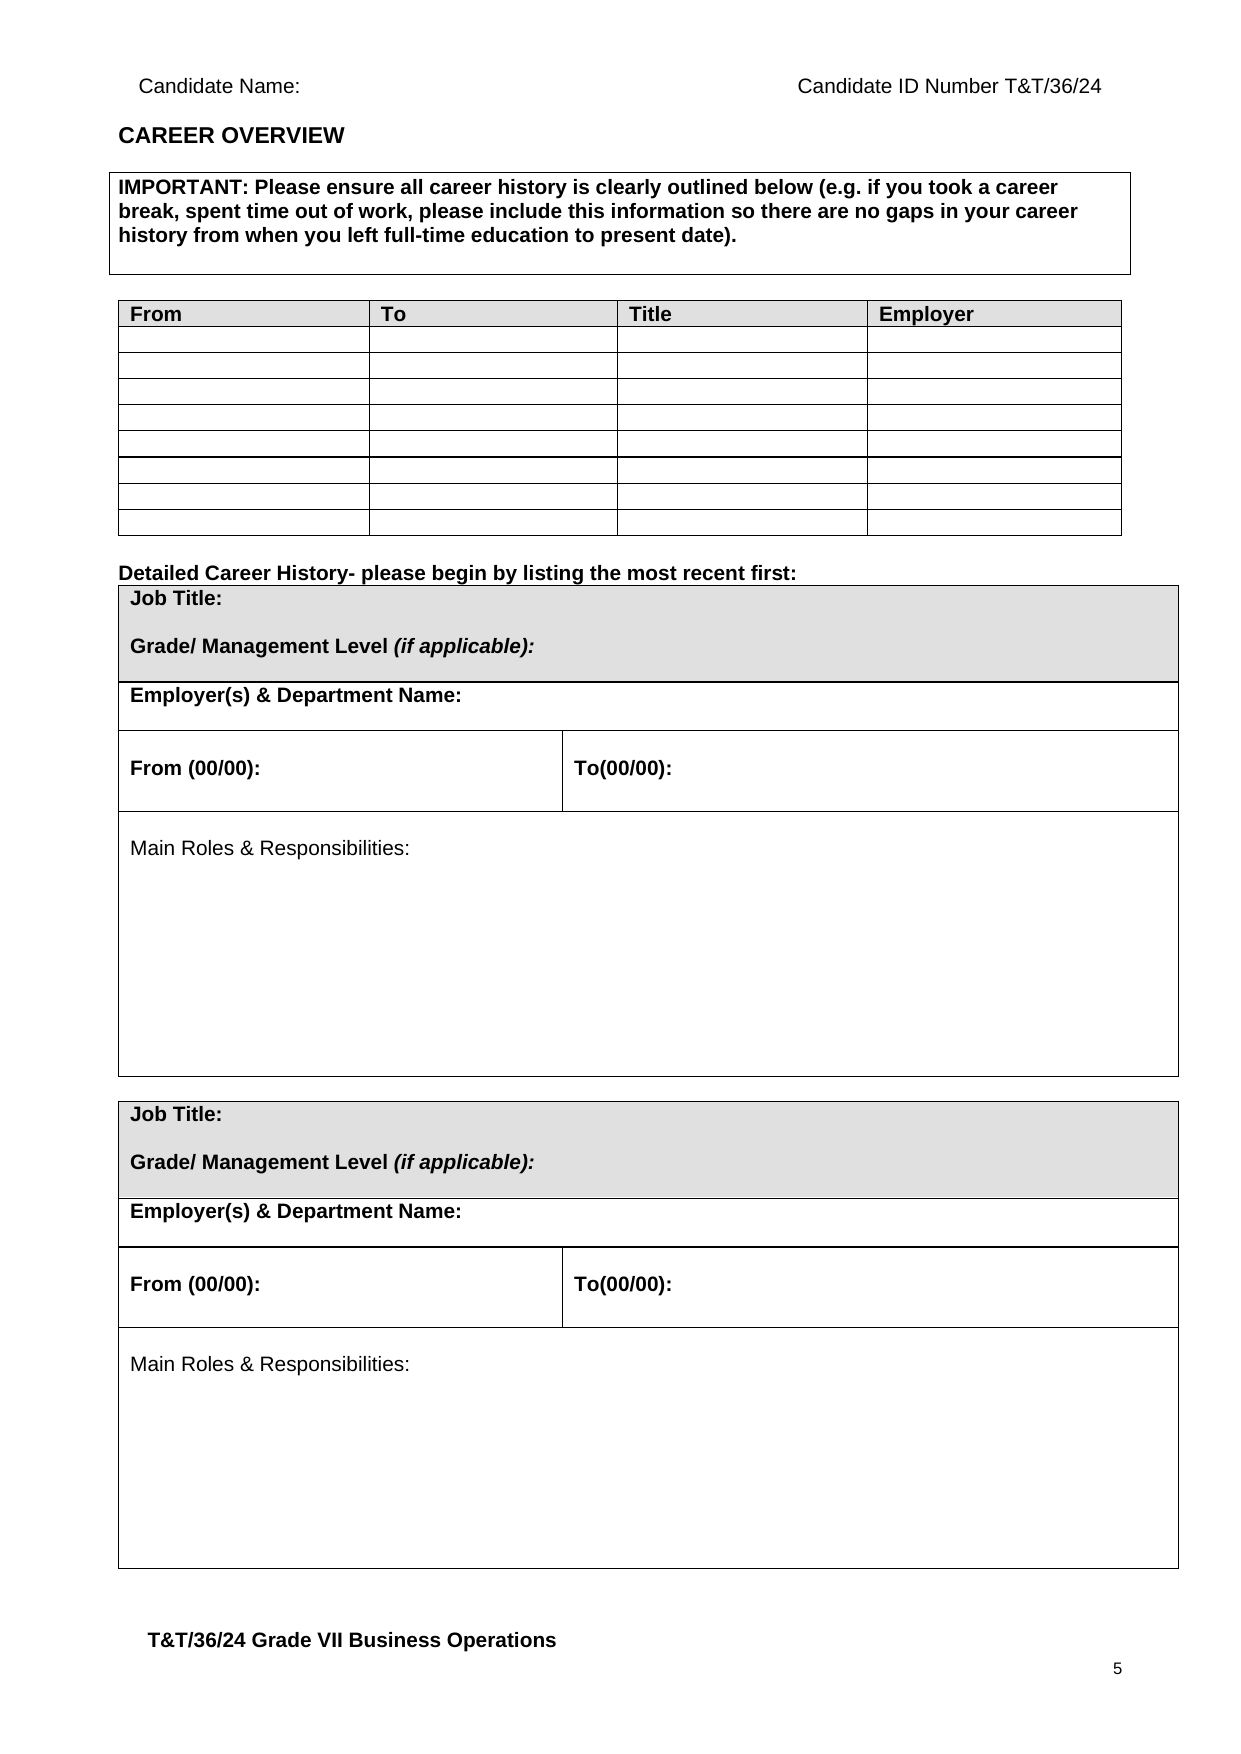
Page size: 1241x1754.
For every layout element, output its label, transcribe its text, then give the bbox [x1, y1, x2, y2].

table_cell [370, 405, 617, 430]
table_cell [868, 327, 1121, 352]
table_header From [119, 301, 369, 326]
text IMPORTANT: Please ensure all career history is clearly outlined below (e.g. if you took a career break, spent time out of work, please include this information so there are no gaps in your career history from when you left full-time education to present date). [110, 173, 1130, 247]
table_cell [370, 327, 617, 352]
table_cell [119, 405, 369, 430]
table_cell [119, 379, 369, 404]
table_cell [119, 458, 369, 482]
table_cell [119, 327, 369, 352]
table_cell [370, 510, 617, 534]
table_cell [119, 353, 369, 378]
table_cell To(00/00): [563, 1248, 1178, 1327]
table_cell [868, 484, 1121, 508]
table_cell [618, 405, 867, 430]
table_cell [370, 484, 617, 508]
table_cell Main Roles & Responsibilities: [119, 1328, 1178, 1568]
table_cell [868, 458, 1121, 482]
table_cell [370, 431, 617, 456]
table_cell From (00/00): [119, 1248, 562, 1327]
table_cell From (00/00): [119, 731, 562, 811]
table_cell [119, 510, 369, 534]
table_header Employer [868, 301, 1121, 326]
table_cell [868, 353, 1121, 378]
table_cell [370, 379, 617, 404]
text CAREER OVERVIEW [118, 122, 1122, 148]
table_header To [370, 301, 617, 326]
table_header Title [618, 301, 867, 326]
table_cell [119, 431, 369, 456]
table_cell Employer(s) & Department Name: [119, 683, 1178, 730]
table_cell [618, 458, 867, 482]
table_cell [618, 431, 867, 456]
table_cell [868, 379, 1121, 404]
table_cell Employer(s) & Department Name: [119, 1199, 1178, 1246]
table_cell Main Roles & Responsibilities: [119, 812, 1178, 1076]
table_cell [868, 431, 1121, 456]
table_header Job Title: Grade/ Management Level (if applicable): [119, 1102, 1178, 1197]
table_cell [370, 353, 617, 378]
table_cell [618, 379, 867, 404]
table_header Job Title: Grade/ Management Level (if applicable): [119, 586, 1178, 681]
table_cell [618, 353, 867, 378]
table_cell To(00/00): [563, 731, 1178, 811]
table_cell [618, 327, 867, 352]
table_cell [868, 510, 1121, 534]
table_cell [119, 484, 369, 508]
table_cell [370, 458, 617, 482]
table_cell [868, 405, 1121, 430]
table_cell [618, 510, 867, 534]
text Detailed Career History- please begin by listing the most recent first: [118, 559, 1122, 584]
table_cell [618, 484, 867, 508]
